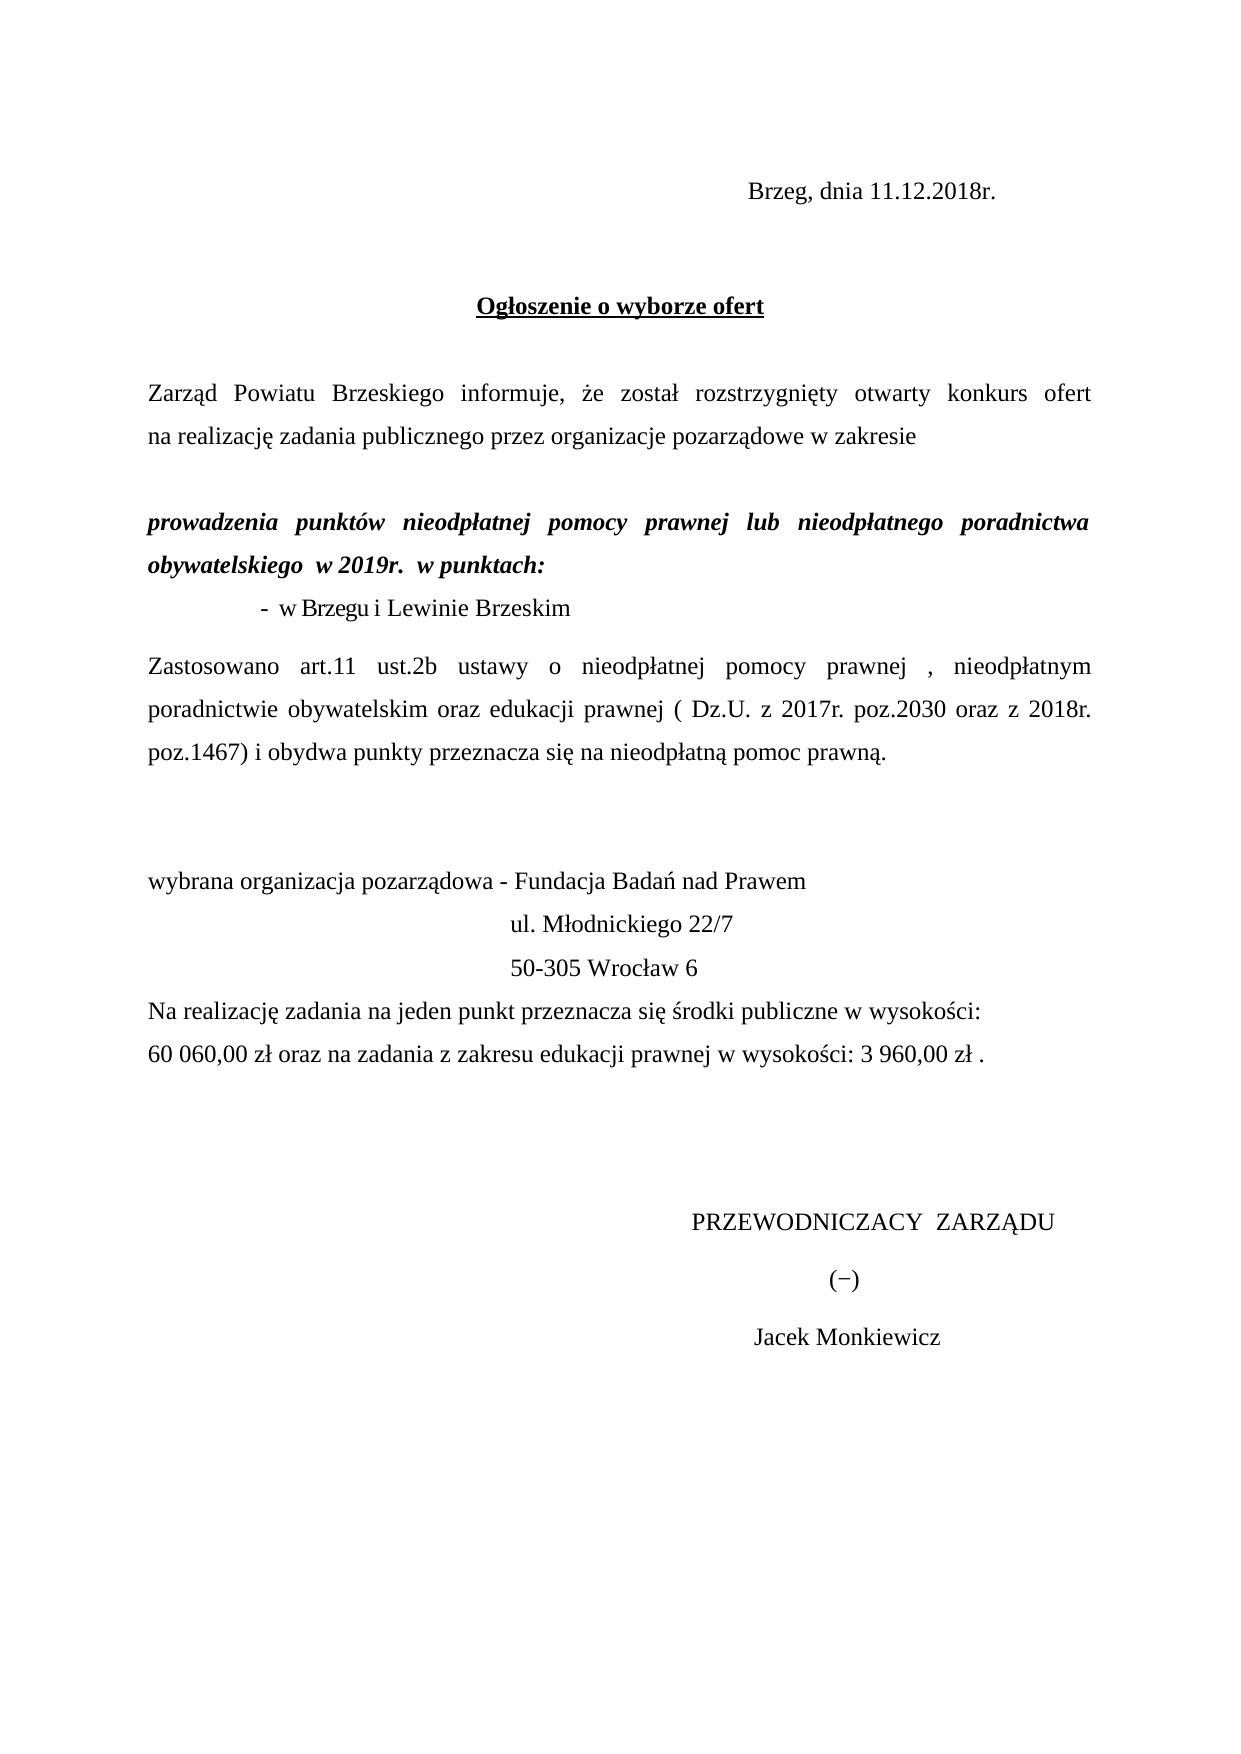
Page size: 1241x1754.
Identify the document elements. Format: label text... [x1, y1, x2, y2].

text (−) [148, 1264, 1093, 1322]
text wybrana organizacja pozarządowa - Fundacja Badań nad Prawem [148, 866, 1093, 895]
text Na realizację zadania na jeden punkt przeznacza się środki publiczne w wysokości: [148, 996, 1093, 1024]
text 50-305 Wrocław 6 [148, 953, 1093, 981]
text 60 060,00 zł oraz na zadania z zakresu edukacji prawnej w wysokości: 3 960,00 zł . [148, 1039, 1093, 1068]
text prowadzenia punktów nieodpłatnej pomocy prawnej lub nieodpłatnego poradnictwa obywatelskiego w 2019r. w punktach: [148, 507, 1093, 579]
text - w Brzegu i Lewinie Brzeskim [260, 593, 1093, 622]
text Zarząd Powiatu Brzeskiego informuje, że został rozstrzygnięty otwarty konkurs ofert na realizację zadania publicznego przez organizacje pozarządowe w zakresie [148, 378, 1093, 449]
text ul. Młodnickiego 22/7 [148, 909, 1093, 938]
text Jacek Monkiewicz [148, 1322, 1093, 1350]
text Ogłoszenie o wyborze ofert [148, 291, 1093, 320]
text PRZEWODNICZACY ZARZĄDU [148, 1207, 1093, 1264]
text Zastosowano art.11 ust.2b ustawy o nieodpłatnej pomocy prawnej , nieodpłatnym poradnictwie obywatelskim oraz edukacji prawnej ( Dz.U. z 2017r. poz.2030 oraz z 2018r. poz.1467) i obydwa punkty przeznacza się na nieodpłatną pomoc prawną. [148, 651, 1093, 766]
text Brzeg, dnia 11.12.2018r. [148, 176, 1093, 205]
